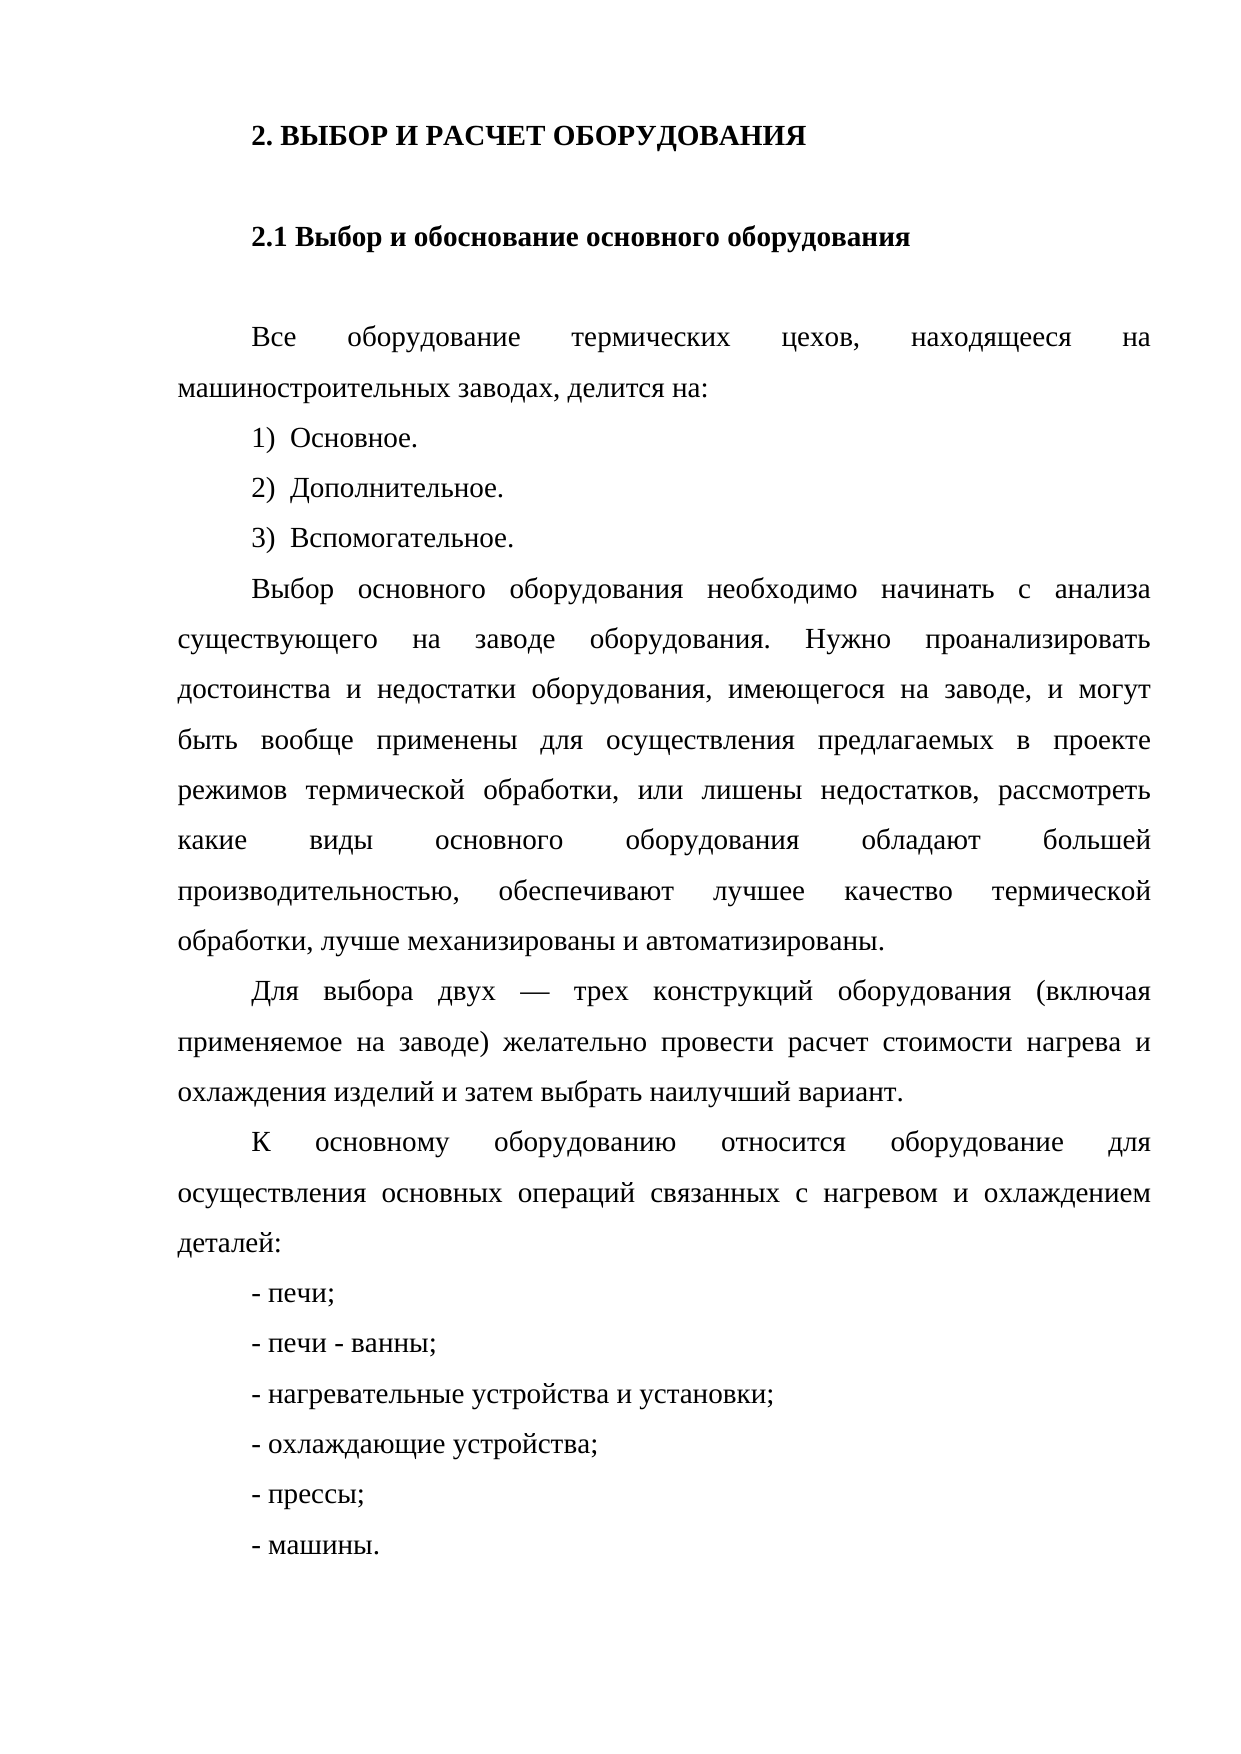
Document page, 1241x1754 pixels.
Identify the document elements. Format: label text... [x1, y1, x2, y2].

text - печи - ванны; [177, 1326, 1152, 1359]
text - нагревательные устройства и установки; [177, 1376, 1152, 1409]
text - охлаждающие устройства; [177, 1426, 1152, 1460]
text 2.1 Выбор и обоснование основного оборудования [177, 219, 1152, 252]
text Выбор основного оборудования необходимо начинать с анализа существующего на заводе оборудования. Нужно проанализировать достоинства и недостатки оборудования, имеющегося на заводе, и могут быть вообще применены для осуществления предлагаемых в проекте режимов термической обработки, или лишены недостатков, рассмотреть какие виды основного оборудования обладают большей производительностью, обеспечивают лучшее качество термической обработки, лучше механизированы и автоматизированы. [177, 571, 1152, 957]
text - прессы; [177, 1477, 1152, 1510]
text - печи; [177, 1275, 1152, 1309]
text Все оборудование термических цехов, находящееся на машиностроительных заводах, делится на: [177, 319, 1152, 403]
text - машины. [177, 1527, 1152, 1560]
list Вспомогательное. [177, 521, 1152, 554]
list Дополнительное. [177, 470, 1152, 504]
text Для выбора двух ― трех конструкций оборудования (включая применяемое на заводе) желательно провести расчет стоимости нагрева и охлаждения изделий и затем выбрать наилучший вариант. [177, 973, 1152, 1108]
list Основное. [177, 420, 1152, 453]
text К основному оборудованию относится оборудование для осуществления основных операций связанных с нагревом и охлаждением деталей: [177, 1124, 1152, 1258]
text 2. ВЫБОР И РАСЧЕТ ОБОРУДОВАНИЯ [177, 118, 1152, 152]
